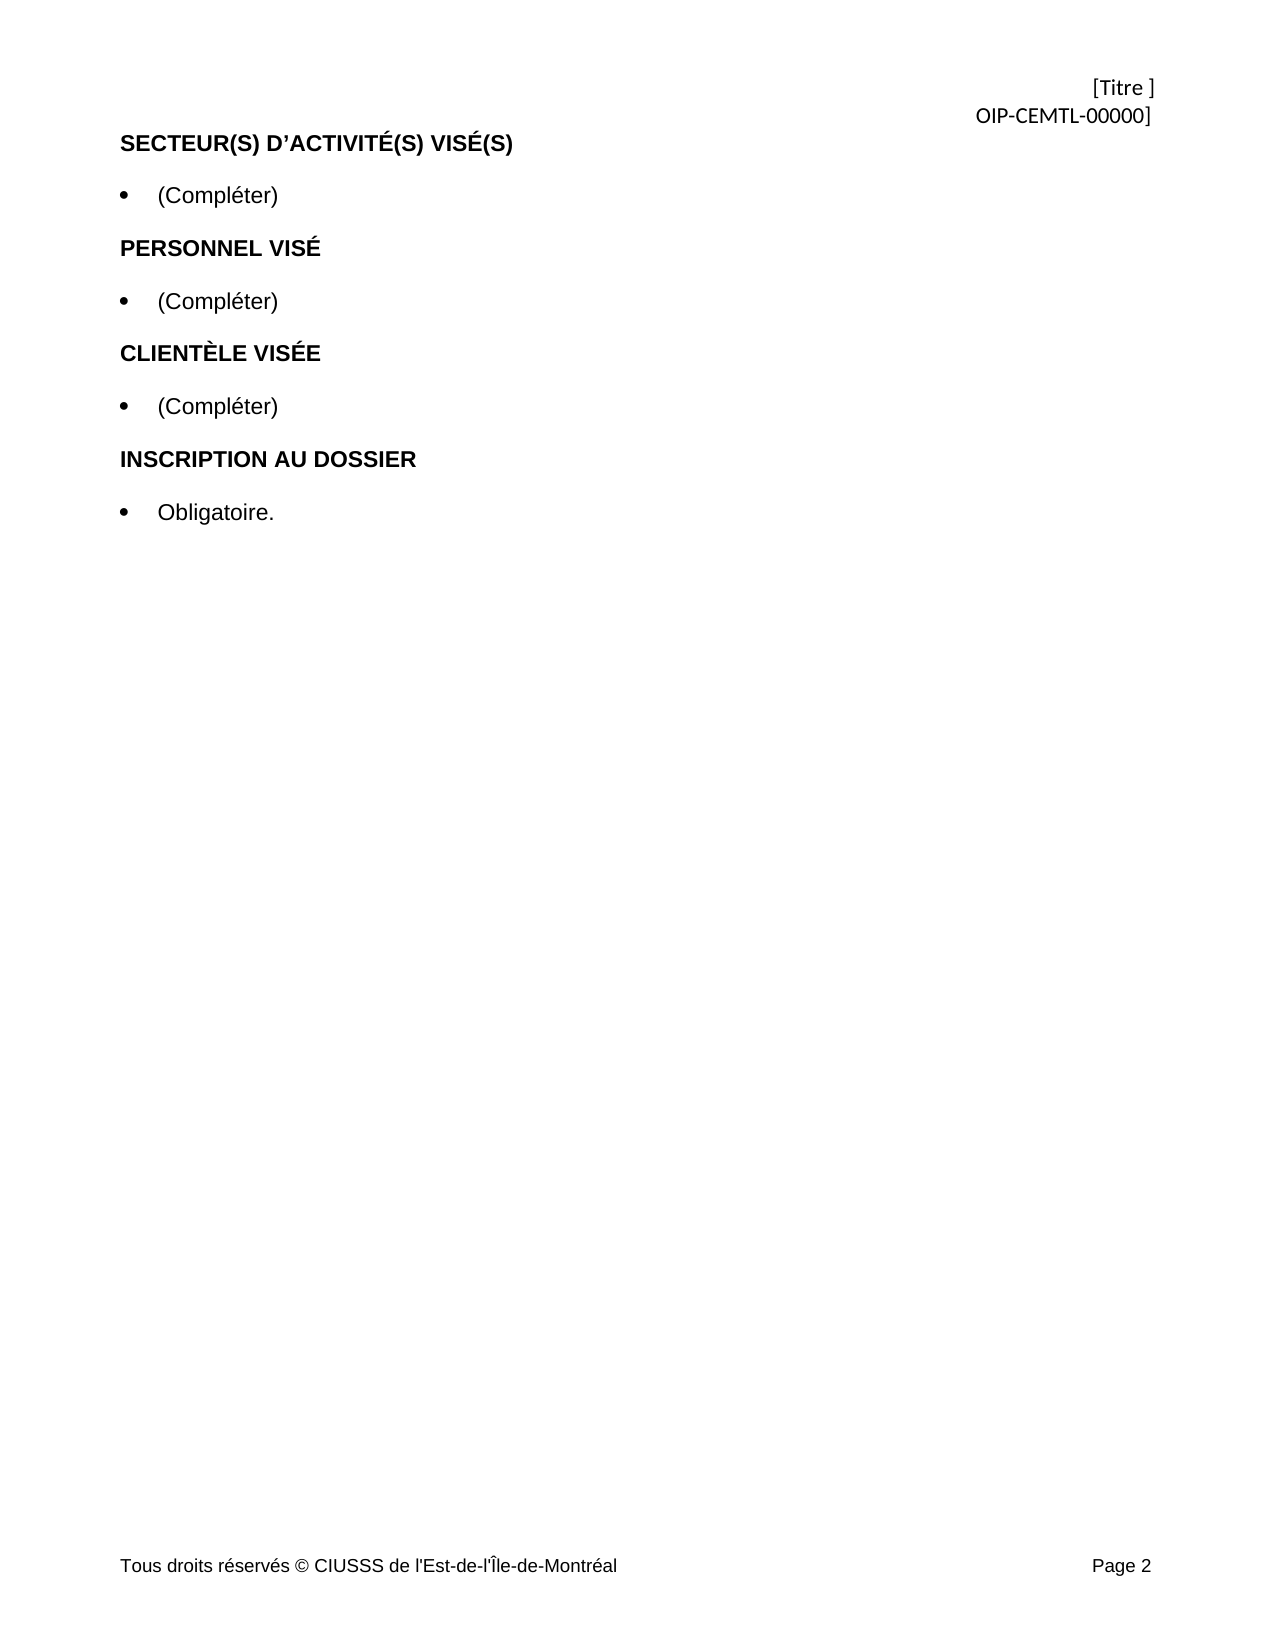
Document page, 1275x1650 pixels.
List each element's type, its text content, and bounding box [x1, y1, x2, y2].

list (Compléter) [120, 393, 1155, 419]
text INSCRIPTION AU DOSSIER [120, 446, 1155, 472]
list Obligatoire. [120, 498, 1155, 525]
text CLIENTÈLE VISÉE [120, 340, 1155, 367]
list (Compléter) [120, 182, 1155, 209]
text SECTEUR(S) D’ACTIVITÉ(S) VISÉ(S) [120, 129, 1155, 156]
text PERSONNEL VISÉ [120, 235, 1155, 261]
list (Compléter) [120, 288, 1155, 314]
